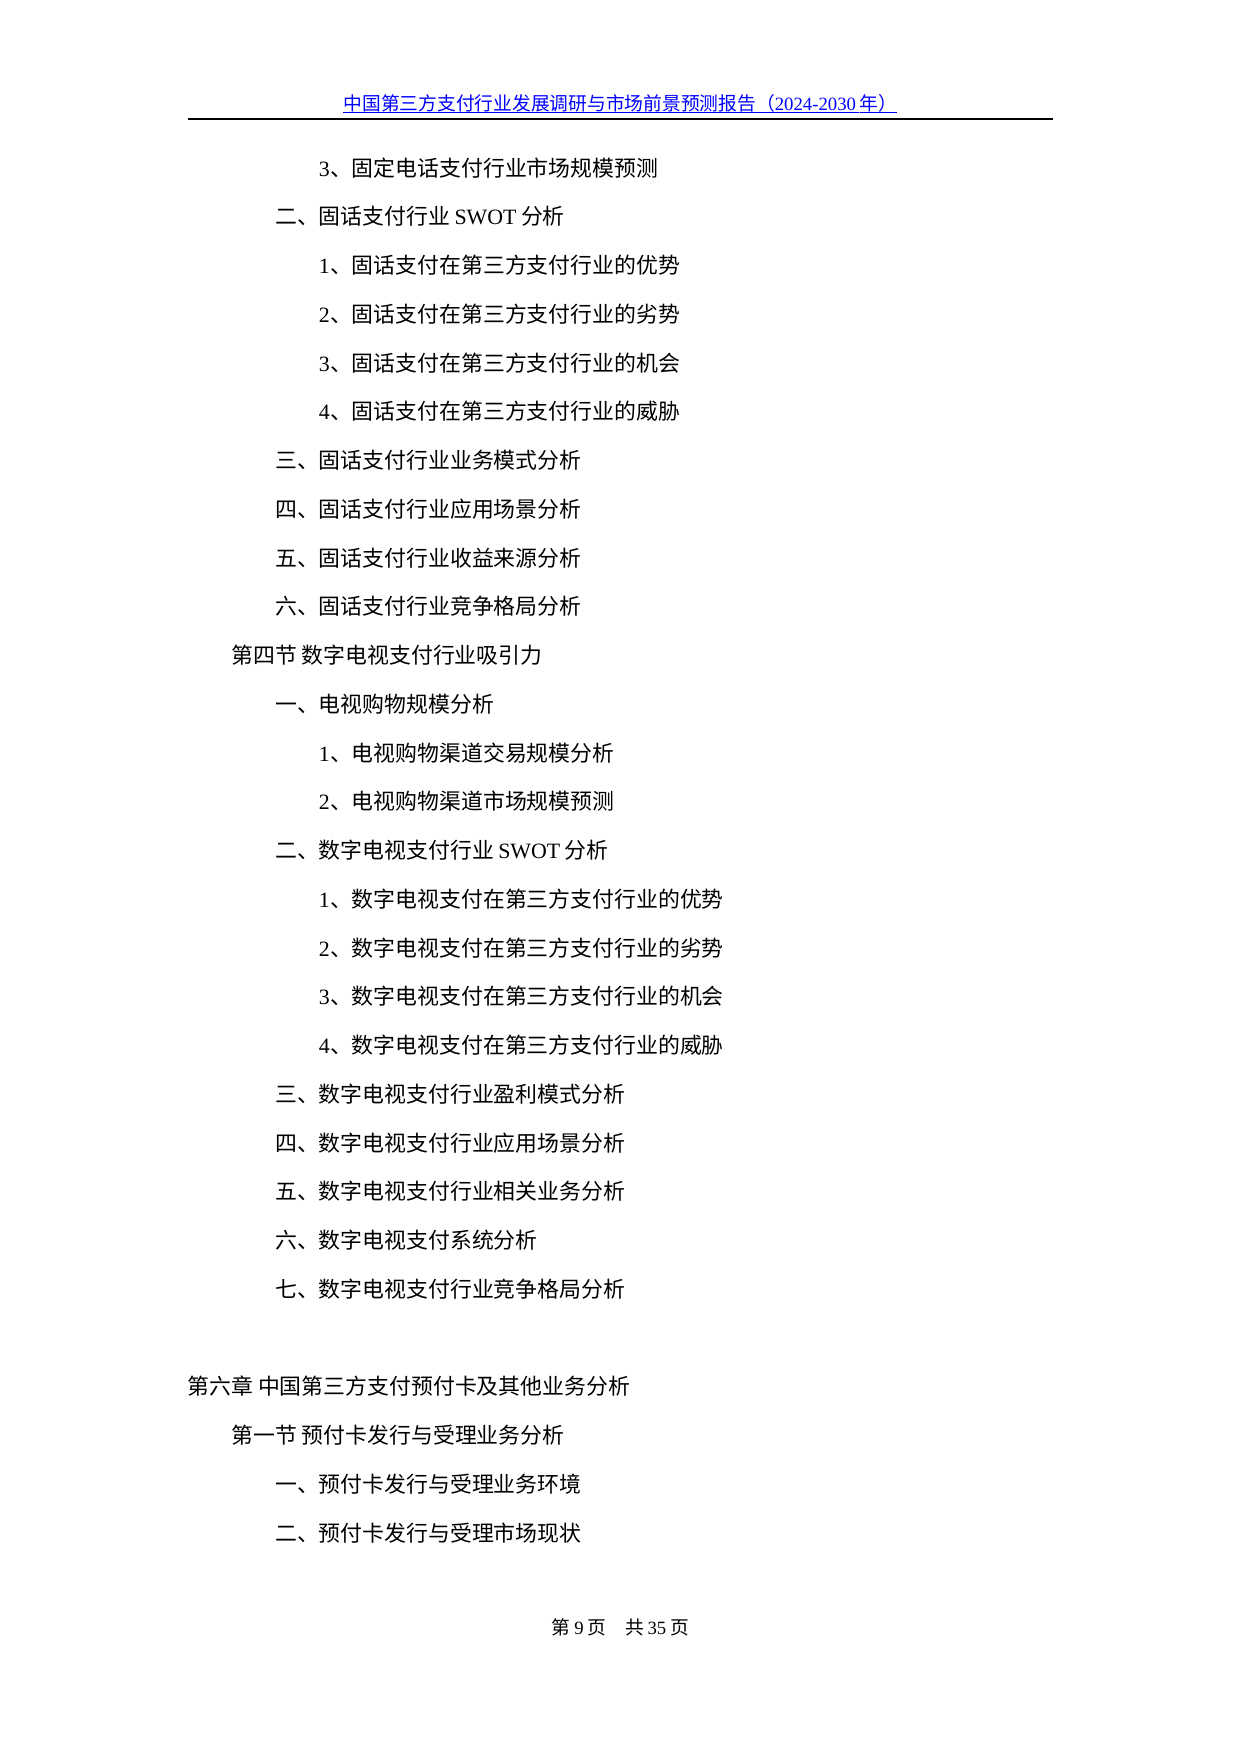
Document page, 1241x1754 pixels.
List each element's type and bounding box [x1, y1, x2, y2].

text [187, 150, 1053, 1548]
